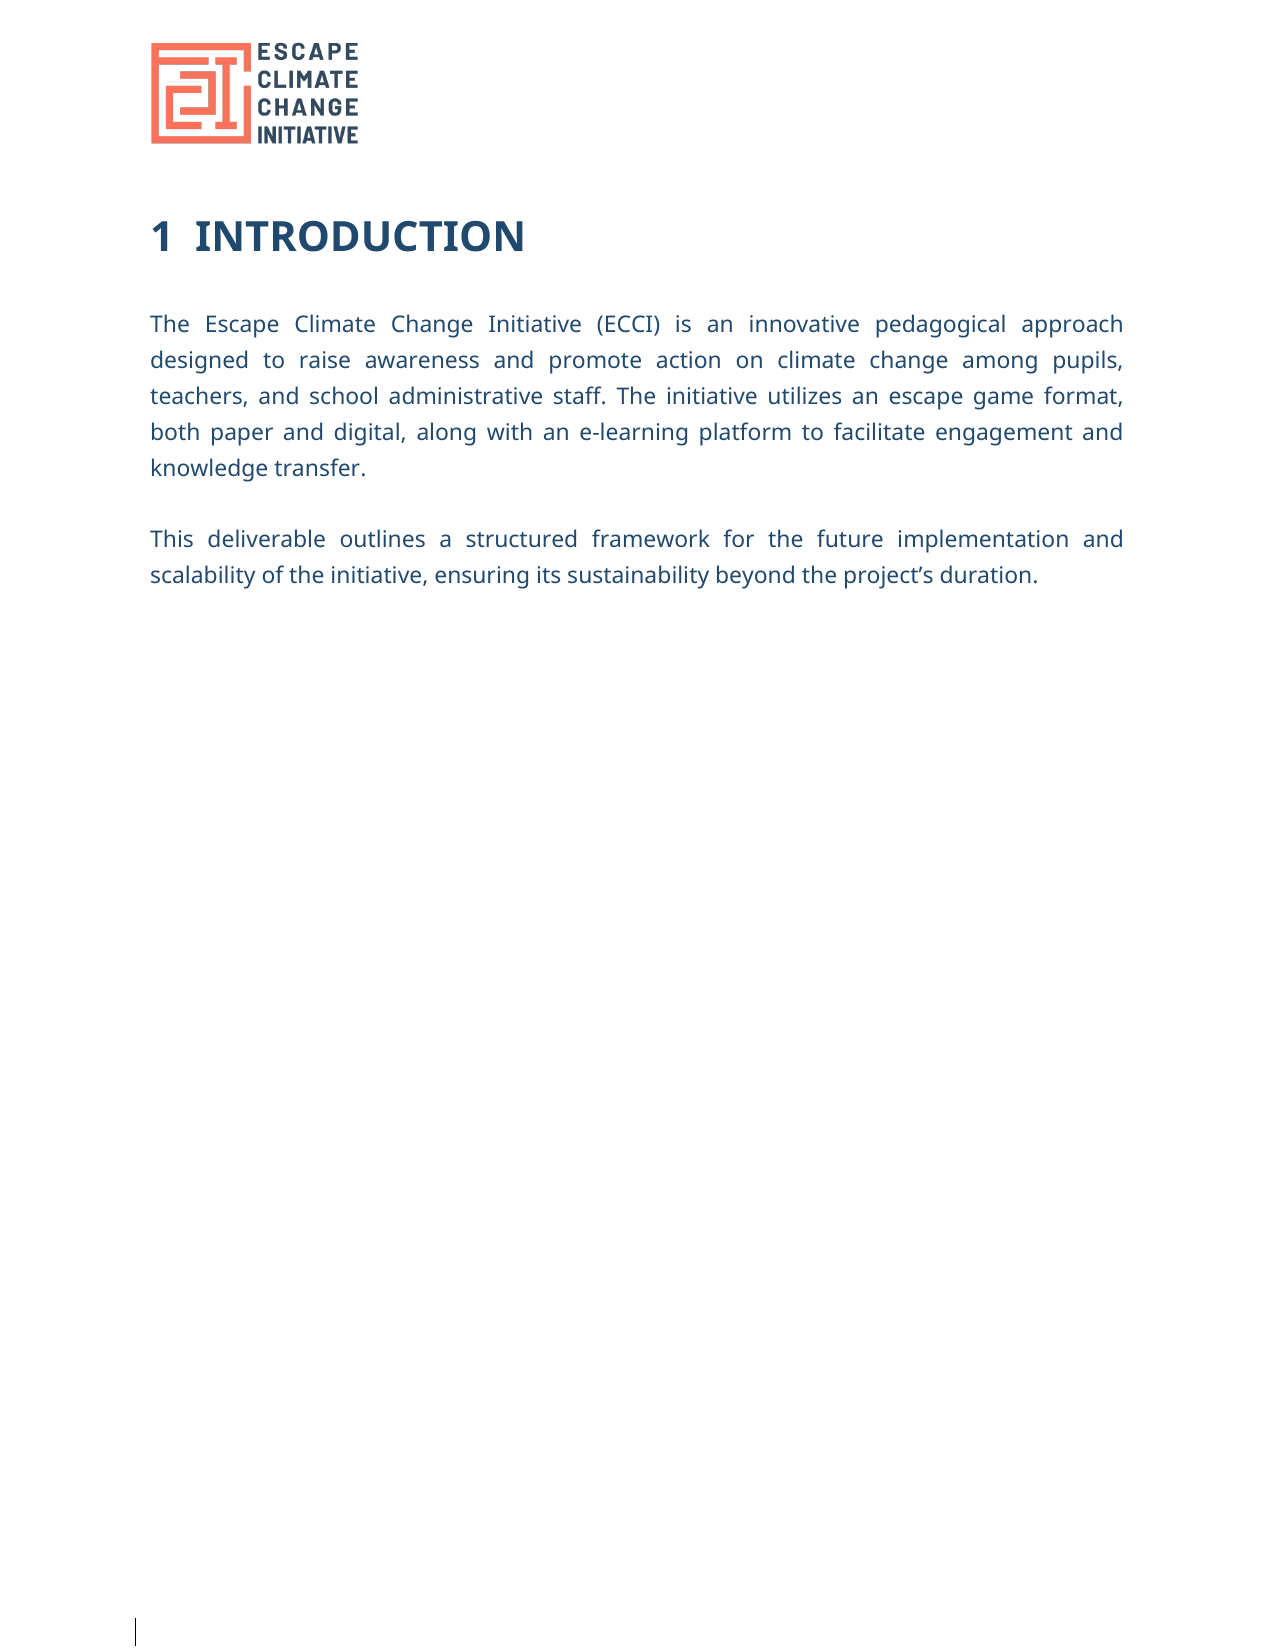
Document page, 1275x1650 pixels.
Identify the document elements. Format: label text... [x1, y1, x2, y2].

subtitle INTRODUCTION [150, 207, 1125, 263]
picture [150, 41, 359, 145]
text This deliverable outlines a structured framework for the future implementation and scalability of the initiative, ensuring its sustainability beyond the project’s duration. [150, 523, 1125, 591]
text The Escape Climate Change Initiative (ECCI) is an innovative pedagogical approach designed to raise awareness and promote action on climate change among pupils, teachers, and school administrative staff. The initiative utilizes an escape game format, both paper and digital, along with an e-learning platform to facilitate engagement and knowledge transfer. [150, 308, 1125, 483]
